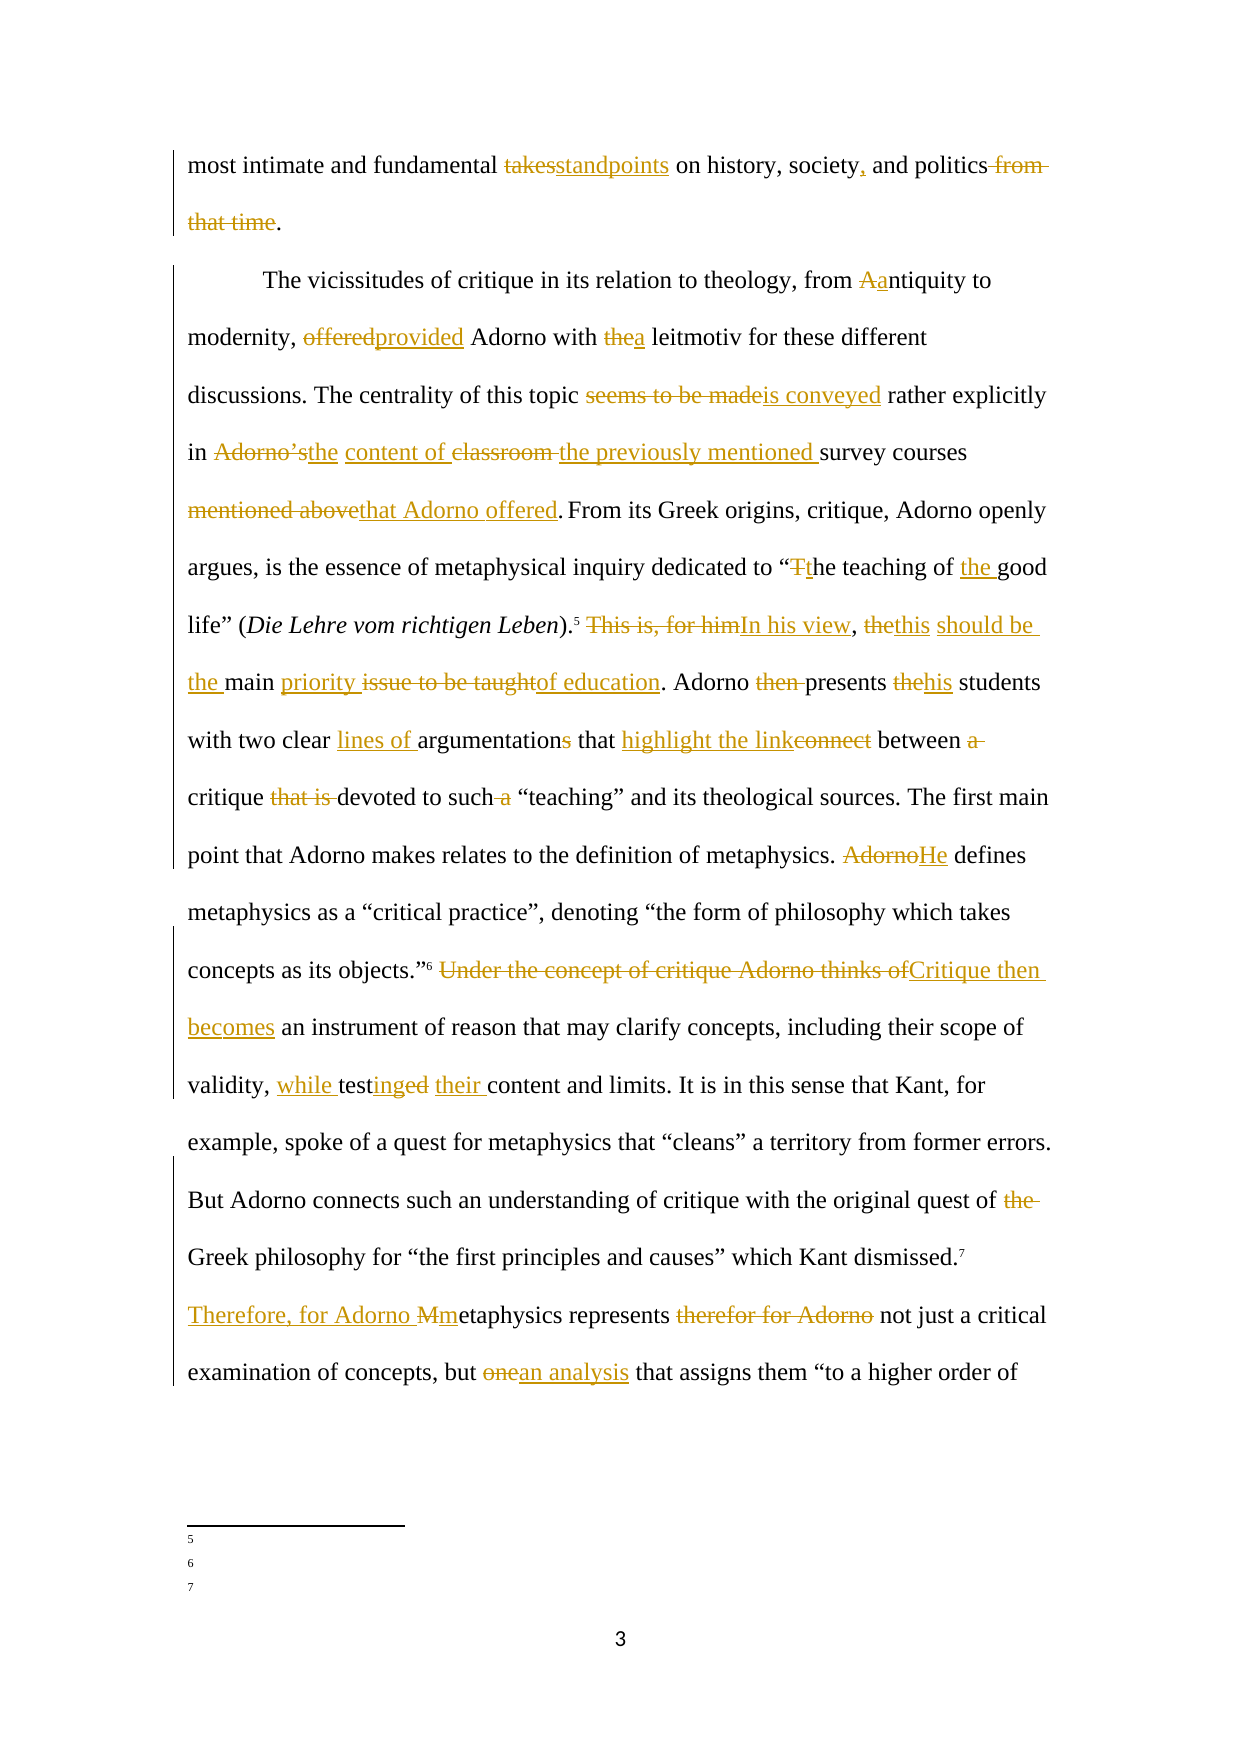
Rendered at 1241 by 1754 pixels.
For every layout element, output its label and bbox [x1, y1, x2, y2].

text [187, 150, 1053, 236]
text [187, 265, 1053, 1444]
